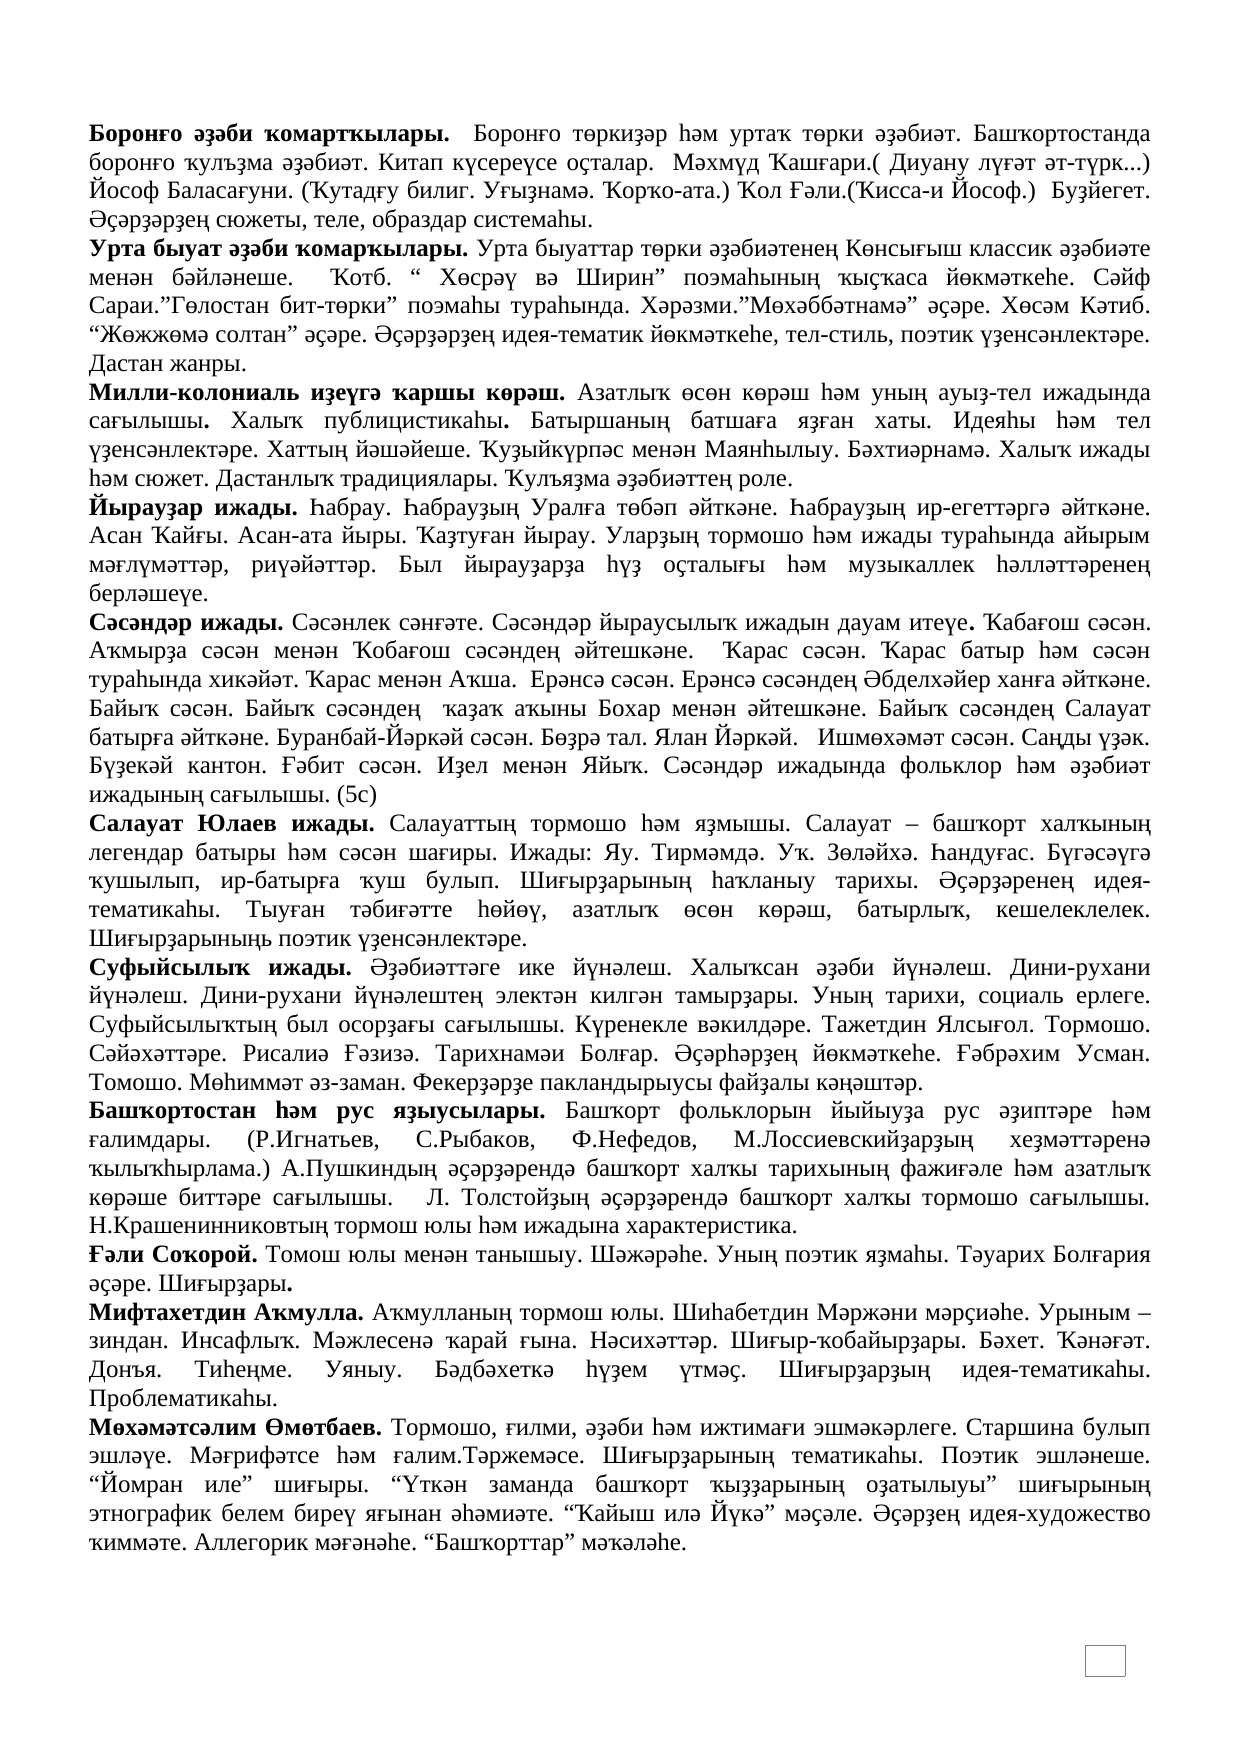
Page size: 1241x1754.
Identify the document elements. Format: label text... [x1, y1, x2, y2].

text Мифтахетдин Аҡмулла. Аҡмулланың тормош юлы. Шиһабетдин Мәржәни мәрҫиәһе. Урыным – зиндан. Инсафлыҡ. Мәжлесенә ҡарай ғына. Нәсихәттәр. Шиғыр-ҡобайырҙары. Бәхет. Ҡәнәғәт. Донъя. Тиһеңме. Уяныу. Бәдбәхеткә һүҙем үтмәҫ. Шиғырҙарҙың идея-тематикаһы. Проблематикаһы. [89, 1297, 1152, 1412]
text Ғәли Соҡорой. Томош юлы менән танышыу. Шәжәрәһе. Уның поэтик яҙмаһы. Тәуарих Болғария әҫәре. Шиғырҙары. [89, 1239, 1152, 1297]
text Башҡортостан һәм рус яҙыусылары. Башҡорт фольклорын йыйыуҙа рус әҙиптәре һәм ғалимдары. (Р.Игнатьев, С.Рыбаков, Ф.Нефедов, М.Лоссиевскийҙарҙың хеҙмәттәренә ҡылыҡһырлама.) А.Пушкиндың әҫәрҙәрендә башҡорт халҡы тарихының фажиғәле һәм азатлыҡ көрәше биттәре сағылышы. Л. Толстойҙың әҫәрҙәрендә башҡорт халҡы тормошо сағылышы. Н.Крашенинниковтың тормош юлы һәм ижадына характеристика. [89, 1096, 1152, 1239]
text Салауат Юлаев ижады. Салауаттың тормошо һәм яҙмышы. Салауат – башҡорт халҡының легендар батыры һәм сәсән шағиры. Ижады: Яу. Тирмәмдә. Уҡ. Зөләйхә. Һандуғас. Бүгәсәүгә ҡушылып, ир-батырға ҡуш булып. Шиғырҙарының һаҡланыу тарихы. Әҫәрҙәренең идея-тематикаһы. Тыуған тәбиғәтте һөйөү, азатлыҡ өсөн көрәш, батырлыҡ, кешелеклелек. Шиғырҙарыныңь поэтик үҙенсәнлектәре. [89, 808, 1152, 952]
text Йырауҙар ижады. Һабрау. Һабрауҙың Уралға төбәп әйткәне. Һабрауҙың ир-егеттәргә әйткәне. Асан Ҡайғы. Асан-ата йыры. Ҡаҙтуған йырау. Уларҙың тормошо һәм ижады тураһында айырым мәғлүмәттәр, риүәйәттәр. Был йырауҙарҙа һүҙ оҫталығы һәм музыкаллек һәлләттәренең берләшеүе. [89, 492, 1152, 607]
text Суфыйсылыҡ ижады. Әҙәбиәттәге ике йүнәлеш. Халыҡсан әҙәби йүнәлеш. Дини-рухани йүнәлеш. Дини-рухани йүнәлештең электән килгән тамырҙары. Уның тарихи, социаль ерлеге. Суфыйсылыҡтың был осорҙағы сағылышы. Күренекле вәкилдәре. Тажетдин Ялсығол. Тормошо. Сәйәхәттәре. Рисалиә Ғәзизә. Тарихнамәи Болғар. Әҫәрһәрҙең йөкмәткеһе. Ғәбрәхим Усман. Томошо. Мөһиммәт әз-заман. Фекерҙәрҙе пакландырыусы файҙалы кәңәштәр. [89, 952, 1152, 1096]
text Урта быуат әҙәби ҡомарҡылары. Урта быуаттар төрки әҙәбиәтенең Көнсығыш классик әҙәбиәте менән бәйләнеше. Ҡотб. “ Хөсрәү вә Ширин” поэмаһының ҡыҫҡаса йөкмәткеһе. Сәйф Сараи.”Гөлостан бит-төрки” поэмаһы тураһында. Хәрәзми.”Мөхәббәтнамә” әҫәре. Хөсәм Кәтиб. “Жөжжөмә солтан” әҫәре. Әҫәрҙәрҙең идея-тематик йөкмәткеһе, тел-стиль, поэтик үҙенсәнлектәре. Дастан жанры. [89, 233, 1152, 377]
text Сәсәндәр ижады. Сәсәнлек сәнғәте. Сәсәндәр йыраусылыҡ ижадын дауам итеүе. Ҡабағош сәсән. Аҡмырҙа сәсән менән Ҡобағош сәсәндең әйтешкәне. Ҡарас сәсән. Ҡарас батыр һәм сәсән тураһында хикәйәт. Ҡарас менән Аҡша. Ерәнсә сәсән. Ерәнсә сәсәндең Әбделхәйер ханға әйткәне. Байыҡ сәсән. Байыҡ сәсәндең ҡаҙаҡ аҡыны Бохар менән әйтешкәне. Байыҡ сәсәндең Салауат батырға әйткәне. Буранбай-Йәркәй сәсән. Бөҙрә тал. Ялан Йәркәй. Ишмөхәмәт сәсән. Саңды үҙәк. Бүҙекәй кантон. Ғәбит сәсән. Иҙел менән Яйыҡ. Сәсәндәр ижадында фольклор һәм әҙәбиәт ижадының сағылышы. (5с) [89, 607, 1152, 808]
text Боронғо әҙәби ҡомартҡылары. Боронғо төркиҙәр һәм уртаҡ төрки әҙәбиәт. Башҡортостанда боронғо ҡулъҙма әҙәбиәт. Китап күсереүсе оҫталар. Мәхмүд Ҡашғари.( Диуану лүғәт әт-түрк...) Йософ Баласағуни. (Ҡутадғу билиг. Уғыҙнамә. Ҡорҡо-ата.) Ҡол Ғәли.(Ҡисса-и Йософ.) Буҙйегет. Әҫәрҙәрҙең сюжеты, теле, образдар системаһы. [89, 118, 1152, 233]
text Милли-колониаль иҙеүгә ҡаршы көрәш. Азатлыҡ өсөн көрәш һәм уның ауыҙ-тел ижадында сағылышы. Халыҡ публицистикаһы. Батыршаның батшаға яҙған хаты. Идеяһы һәм тел үҙенсәнлектәре. Хаттың йәшәйеше. Ҡуҙыйкүрпәс менән Маянһылыу. Бәхтиәрнамә. Халыҡ ижады һәм сюжет. Дастанлыҡ традициялары. Ҡулъяҙма әҙәбиәттең роле. [89, 377, 1152, 492]
text Мөхәмәтсәлим Өмөтбаев. Тормошо, ғилми, әҙәби һәм ижтимағи эшмәкәрлеге. Старшина булып эшләүе. Мәғрифәтсе һәм ғалим.Тәржемәсе. Шиғырҙарының тематикаһы. Поэтик эшләнеше. “Йомран иле” шиғыры. “Үткән заманда башҡорт ҡыҙҙарының оҙатылыуы” шиғырының этнографик белем биреү яғынан әһәмиәте. “Ҡайыш илә Йүкә” мәҫәле. Әҫәрҙең идея-художество ҡиммәте. Аллегорик мәғәнәһе. “Башҡорттар” мәҡәләһе. [89, 1412, 1152, 1556]
